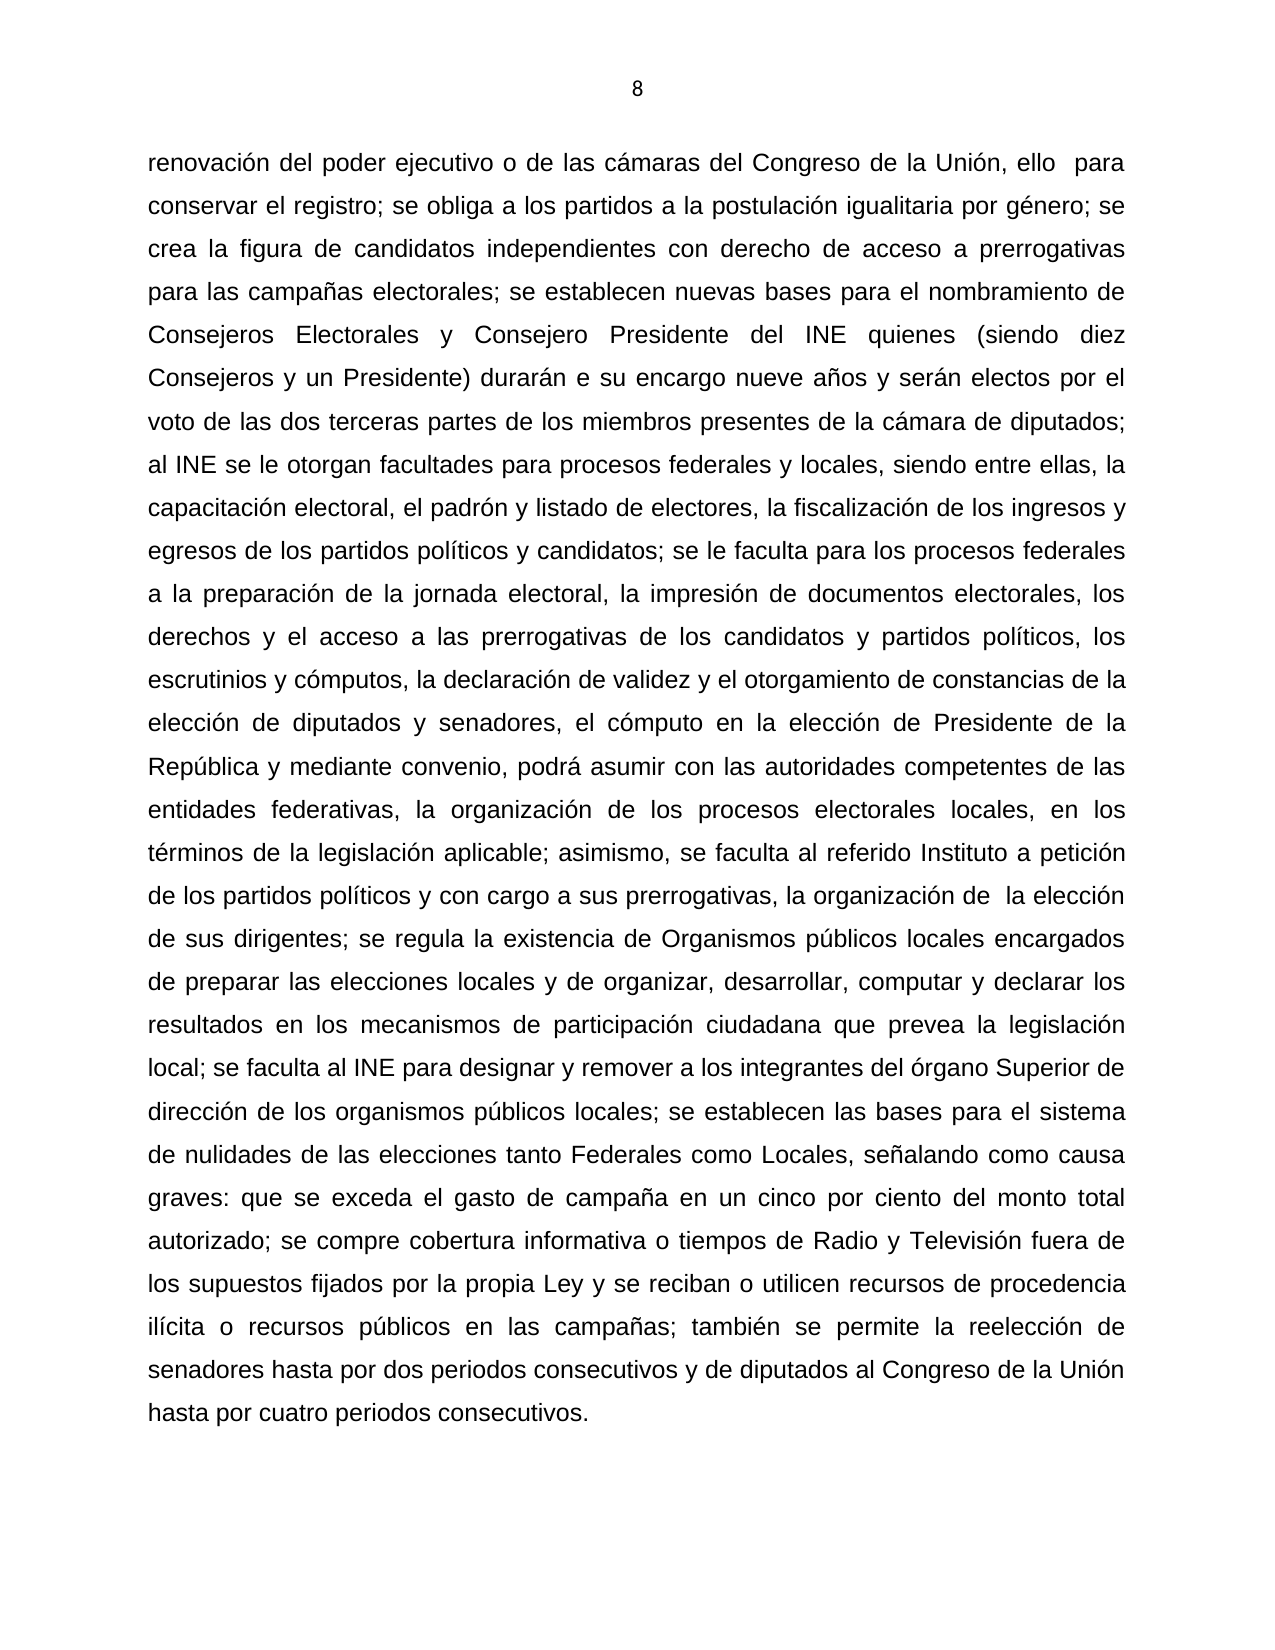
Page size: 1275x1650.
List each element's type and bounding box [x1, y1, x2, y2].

text [148, 148, 1127, 1427]
